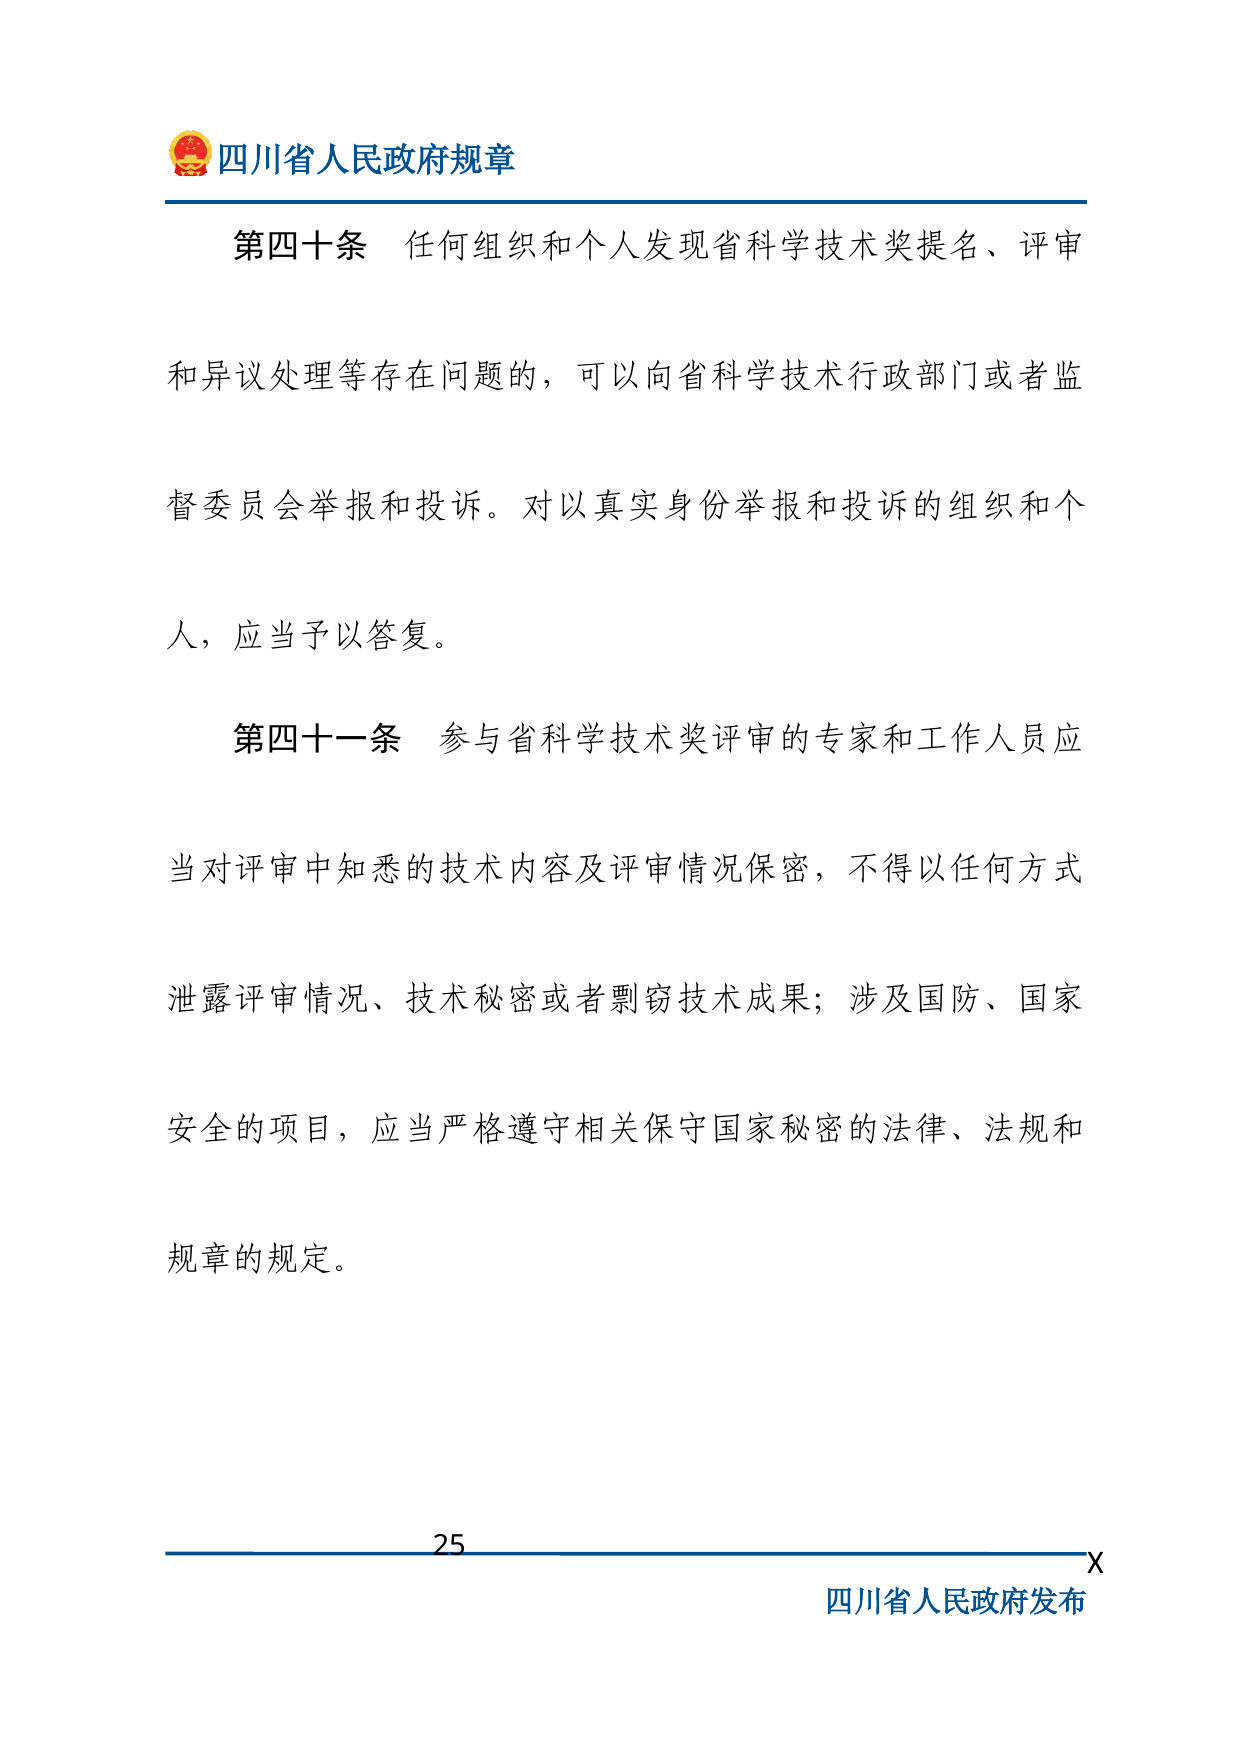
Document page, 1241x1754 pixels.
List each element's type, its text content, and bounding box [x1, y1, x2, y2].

picture [165, 128, 216, 180]
text 第四十一条 参与省科学技术奖评审的专家和工作人员应当对评审中知悉的技术内容及评审情况保密，不得以任何方式泄露评审情况、技术秘密或者剽窃技术成果；涉及国防、国家安全的项目，应当严格遵守相关保守国家秘密的法律、法规和规章的规定。 [165, 703, 1087, 1288]
text 第四十条 任何组织和个人发现省科学技术奖提名、评审和异议处理等存在问题的，可以向省科学技术行政部门或者监督委员会举报和投诉。对以真实身份举报和投诉的组织和个人，应当予以答复。 [165, 210, 1087, 665]
